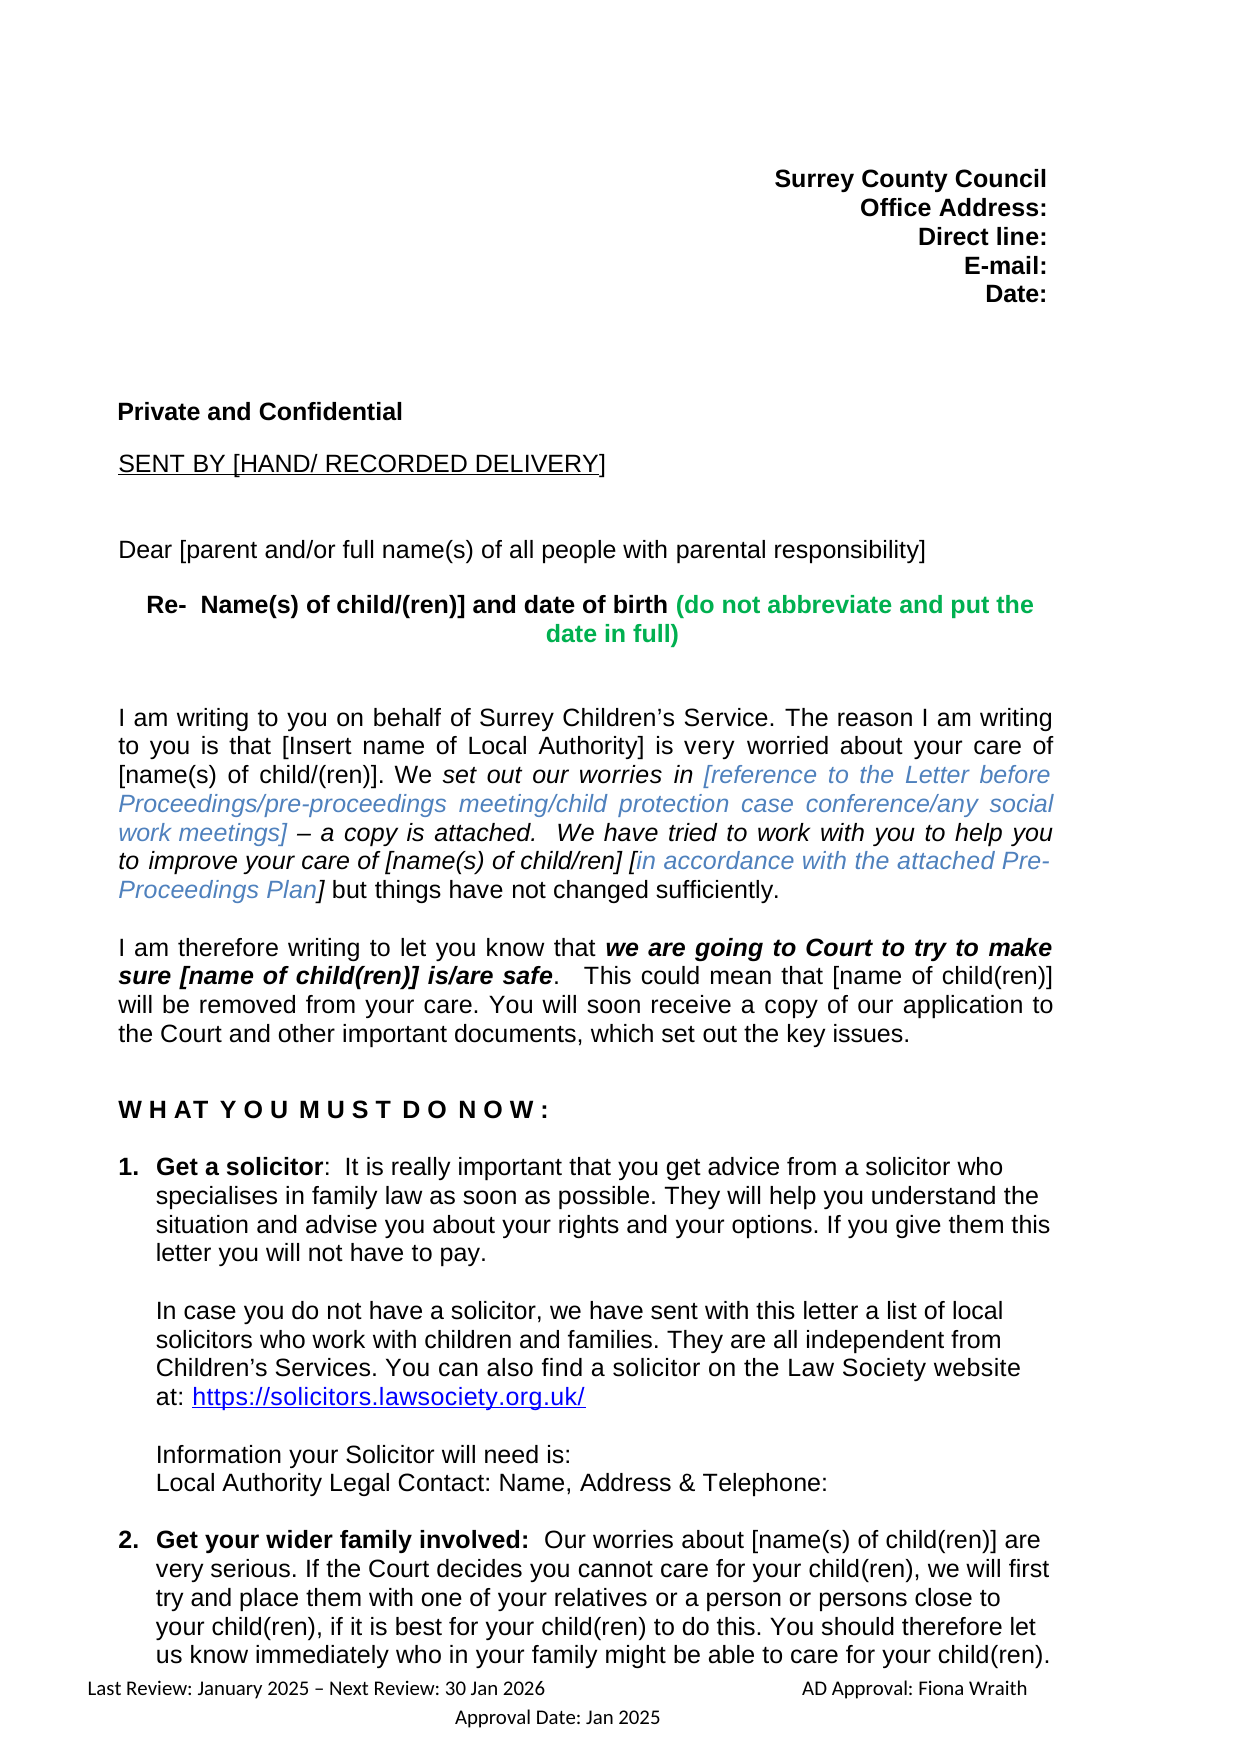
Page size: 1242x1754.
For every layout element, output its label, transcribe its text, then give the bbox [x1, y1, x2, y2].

text 1. Get a solicitor: It is really important that you get advice from a solicitor who specialises in family law as soon as possible. They will help you understand the situation and advise you about your rights and your options. If you give them this letter you will not have to pay. [118, 1152, 1053, 1267]
text I am writing to you on behalf of Surrey Children’s Service. The reason I am writing to you is that [Insert name of Local Authority] is very worried about your care of [name(s) of child/(ren)]. We set out our worries in [reference to the Letter before Proceedings/pre-proceedings meeting/child protection case conference/any social work meetings] – a copy is attached. We have tried to work with you to help you to improve your care of [name(s) of child/ren] [in accordance with the attached Pre-Proceedings Plan] but things have not changed sufficiently. [118, 702, 1053, 904]
text Surrey County Council [87, 164, 1047, 193]
text SENT BY [HAND/ RECORDED DELIVERY] [118, 449, 1123, 477]
text Dear [parent and/or full name(s) of all people with parental responsibility] [118, 535, 1123, 564]
text W H AT Y O U M U S T D O N O W : [118, 1095, 1053, 1124]
text Local Authority Legal Contact: Name, Address & Telephone: [156, 1468, 1053, 1497]
text Private and Confidential [87, 402, 1121, 425]
text Re- Name(s) of child/(ren)] and date of birth (do not abbreviate and put the date in full) [118, 590, 1062, 647]
text Date: [87, 279, 1047, 308]
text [118, 1526, 1053, 1669]
text Office Address: [87, 193, 1047, 222]
text E-mail: [87, 251, 1047, 279]
text I am therefore writing to let you know that we are going to Court to try to make sure [name of child(ren)] is/are safe. This could mean that [name of child(ren)] will be removed from your care. You will soon receive a copy of our application to the Court and other important documents, which set out the key issues. [118, 932, 1053, 1047]
text Direct line: [87, 222, 1047, 251]
text In case you do not have a solicitor, we have sent with this letter a list of local solicitors who work with children and families. They are all independent from Children’s Services. You can also find a solicitor on the Law Society website at: https://solicitors.lawsociety.org.uk/ [156, 1296, 1053, 1411]
text Information your Solicitor will need is: [156, 1440, 1053, 1468]
